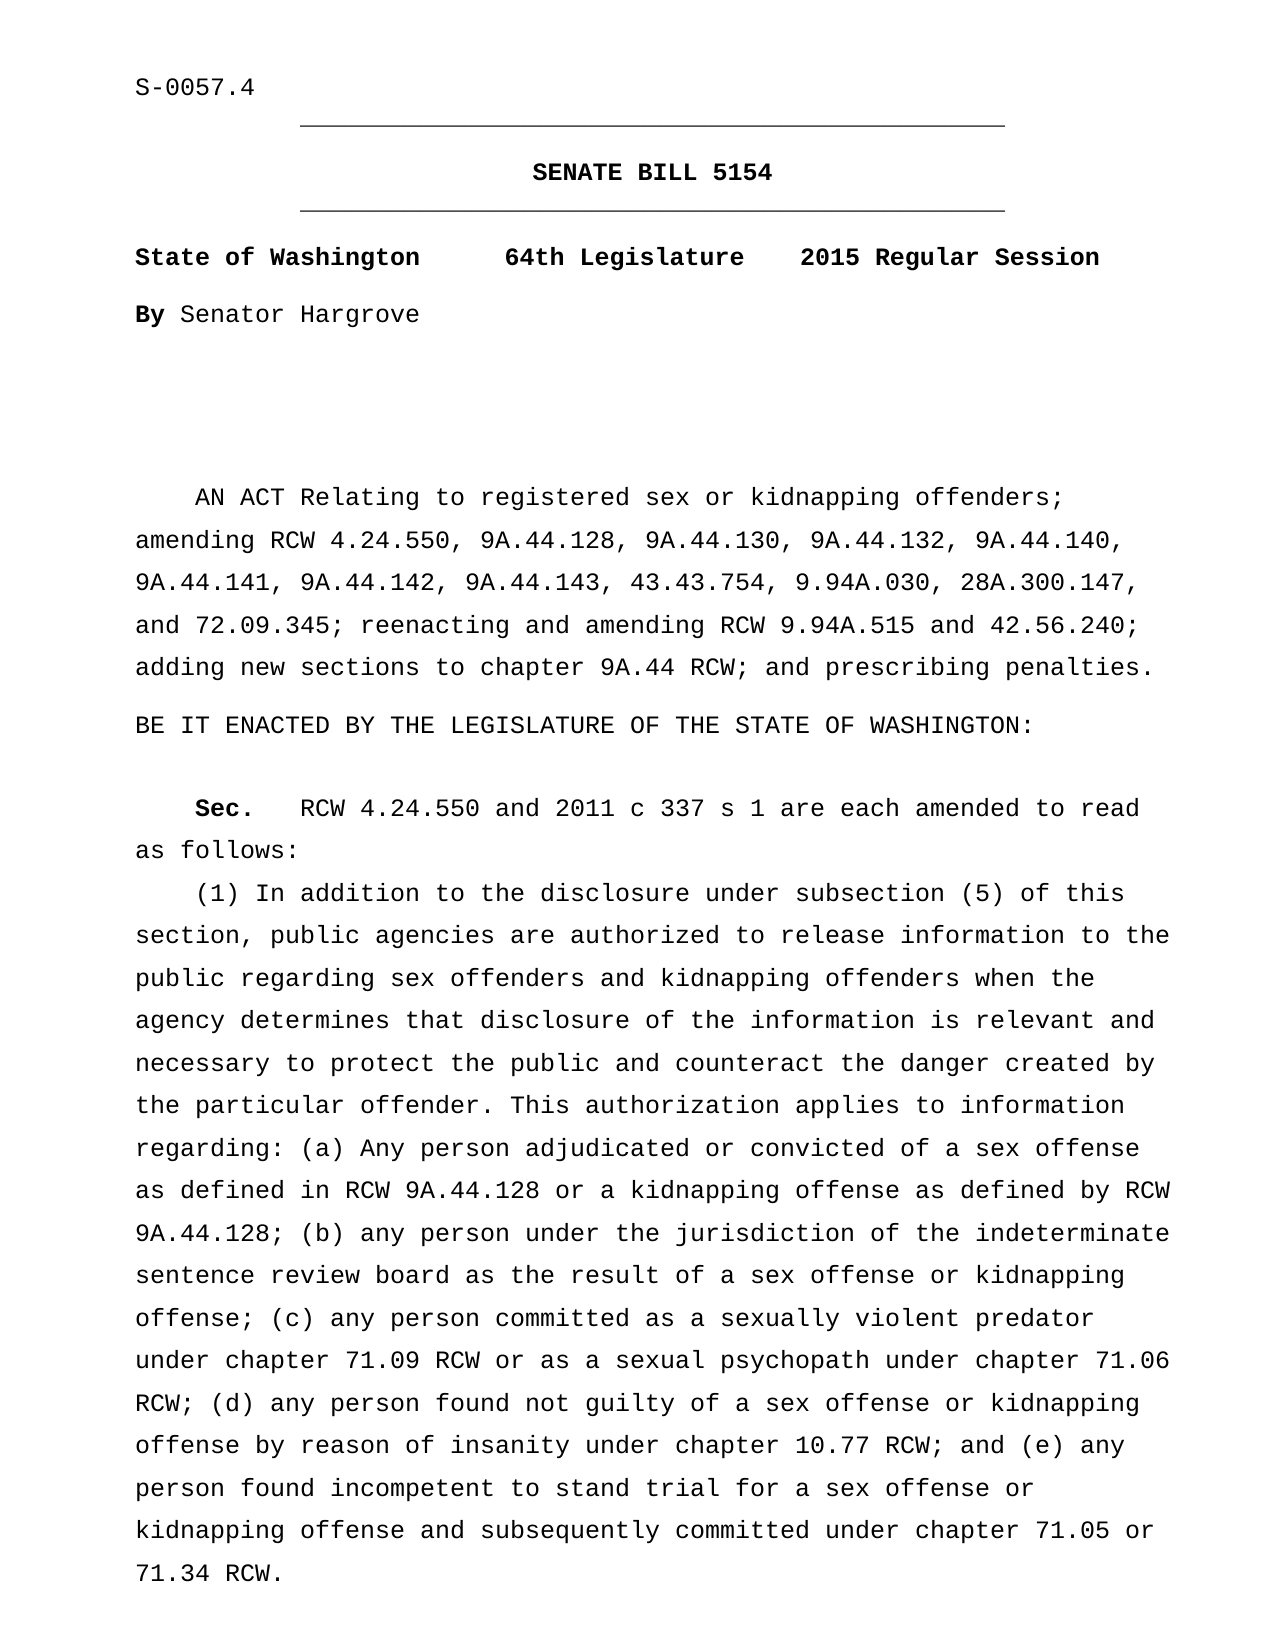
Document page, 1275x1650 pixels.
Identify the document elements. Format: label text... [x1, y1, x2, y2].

text State of Washington 64th Legislature 2015 Regular Session [135, 245, 1170, 273]
text Sec. RCW 4.24.550 and 2011 c 337 s 1 are each amended to read as follows: [135, 782, 1170, 867]
text _______________________________________________ [135, 188, 1170, 217]
text (1) In addition to the disclosure under subsection (5) of this section, public agencies are authorized to release information to the public regarding sex offenders and kidnapping offenders when the agency determines that disclosure of the information is relevant and necessary to protect the public and counteract the danger created by the particular offender. This authorization applies to information regarding: (a) Any person adjudicated or convicted of a sex offense as defined in RCW 9A.44.128 or a kidnapping offense as defined by RCW 9A.44.128; (b) any person under the jurisdiction of the indeterminate sentence review board as the result of a sex offense or kidnapping offense; (c) any person committed as a sexually violent predator under chapter 71.09 RCW or as a sexual psychopath under chapter 71.06 RCW; (d) any person found not guilty of a sex offense or kidnapping offense by reason of insanity under chapter 10.77 RCW; and (e) any person found incompetent to stand trial for a sex offense or kidnapping offense and subsequently committed under chapter 71.05 or 71.34 RCW. [135, 867, 1170, 1590]
text SENATE BILL 5154 [135, 160, 1170, 188]
text _______________________________________________ [135, 103, 1170, 132]
text BE IT ENACTED BY THE LEGISLATURE OF THE STATE OF WASHINGTON: [135, 712, 1170, 741]
text By Senator Hargrove [135, 302, 1170, 330]
text AN ACT Relating to registered sex or kidnapping offenders; amending RCW 4.24.550, 9A.44.128, 9A.44.130, 9A.44.132, 9A.44.140, 9A.44.141, 9A.44.142, 9A.44.143, 43.43.754, 9.94A.030, 28A.300.147, and 72.09.345; reenacting and amending RCW 9.94A.515 and 42.56.240; adding new sections to chapter 9A.44 RCW; and prescribing penalties. [135, 472, 1170, 684]
text S-0057.4 [135, 75, 1170, 103]
